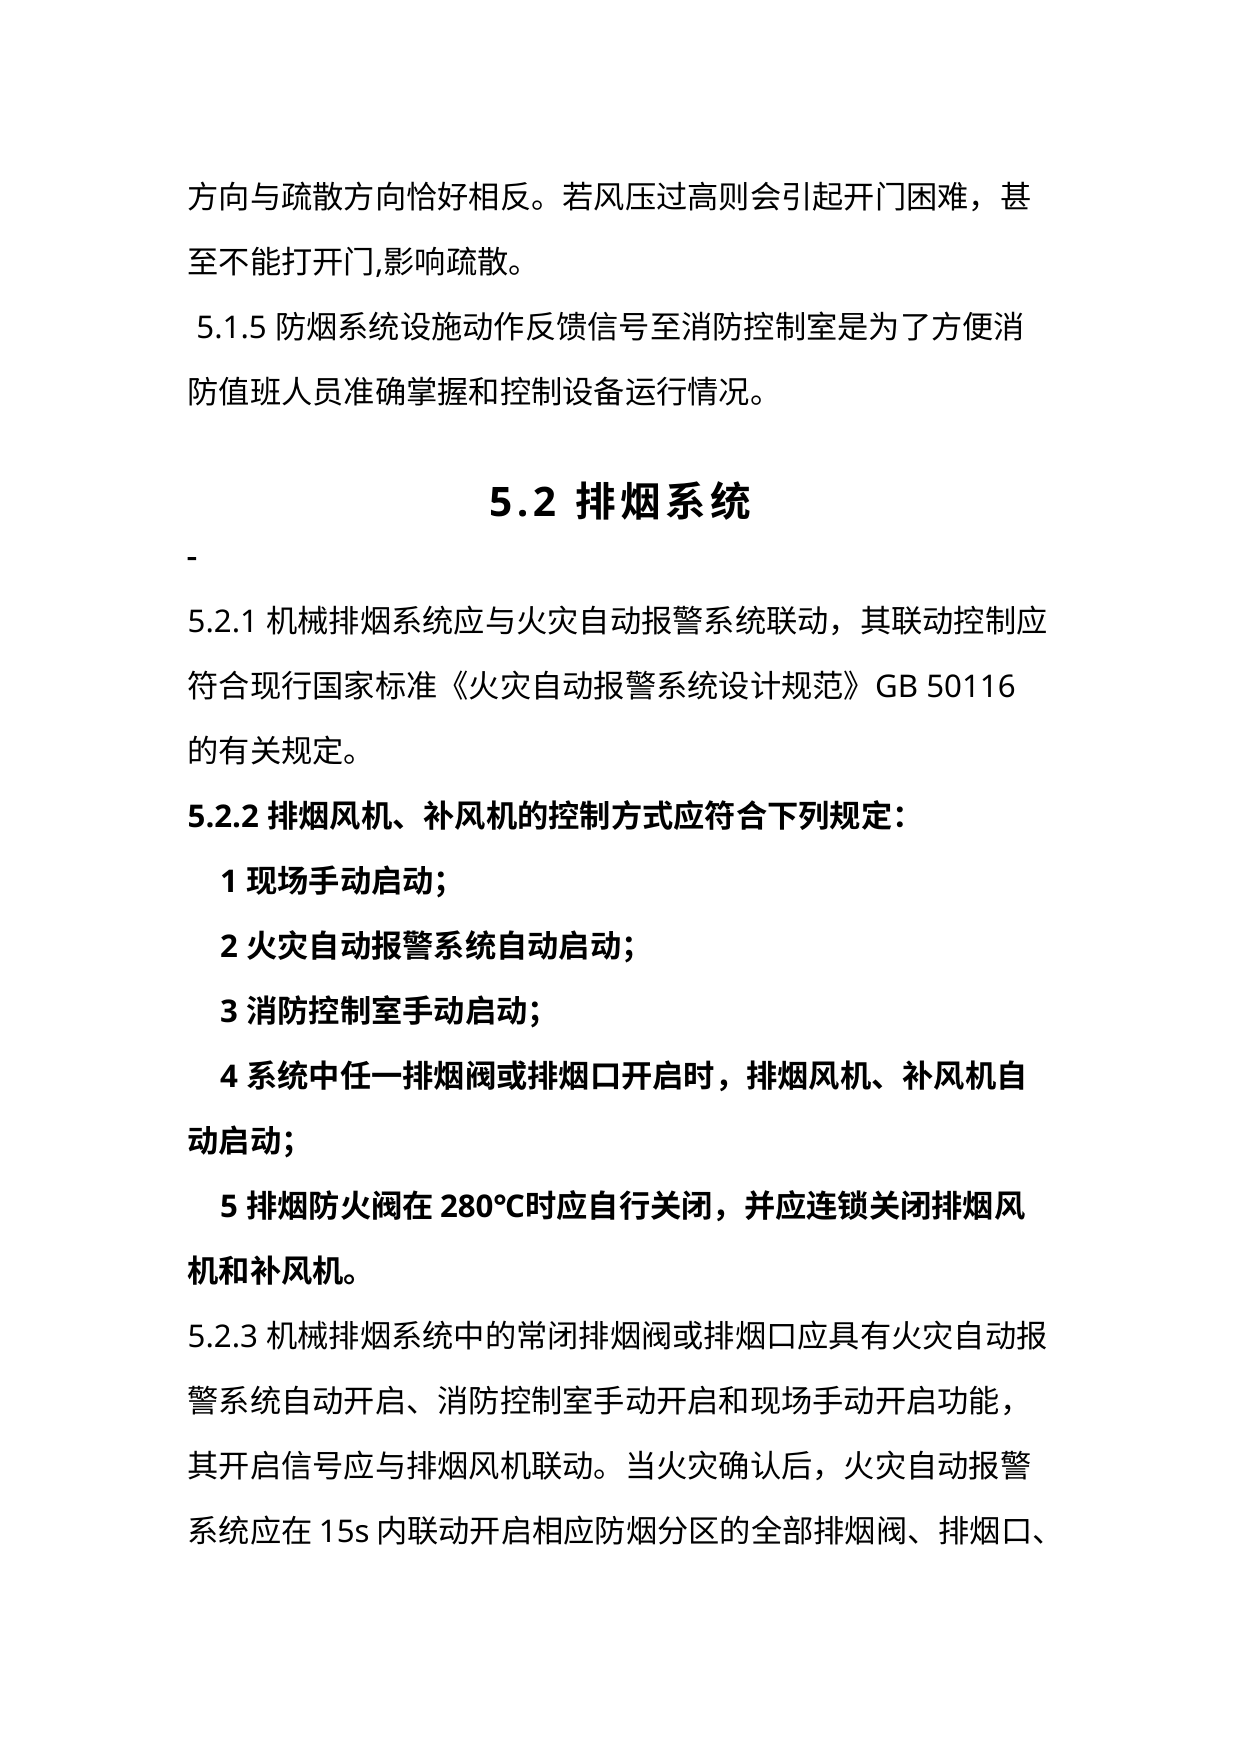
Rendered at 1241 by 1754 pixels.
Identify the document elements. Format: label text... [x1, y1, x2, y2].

text 5.1.5 防烟系统设施动作反馈信号至消防控制室是为了方便消防值班人员准确掌握和控制设备运行情况。 [187, 292, 1053, 422]
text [187, 162, 1053, 292]
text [187, 587, 1053, 1562]
text 5.2 排烟系统 [187, 467, 1053, 532]
